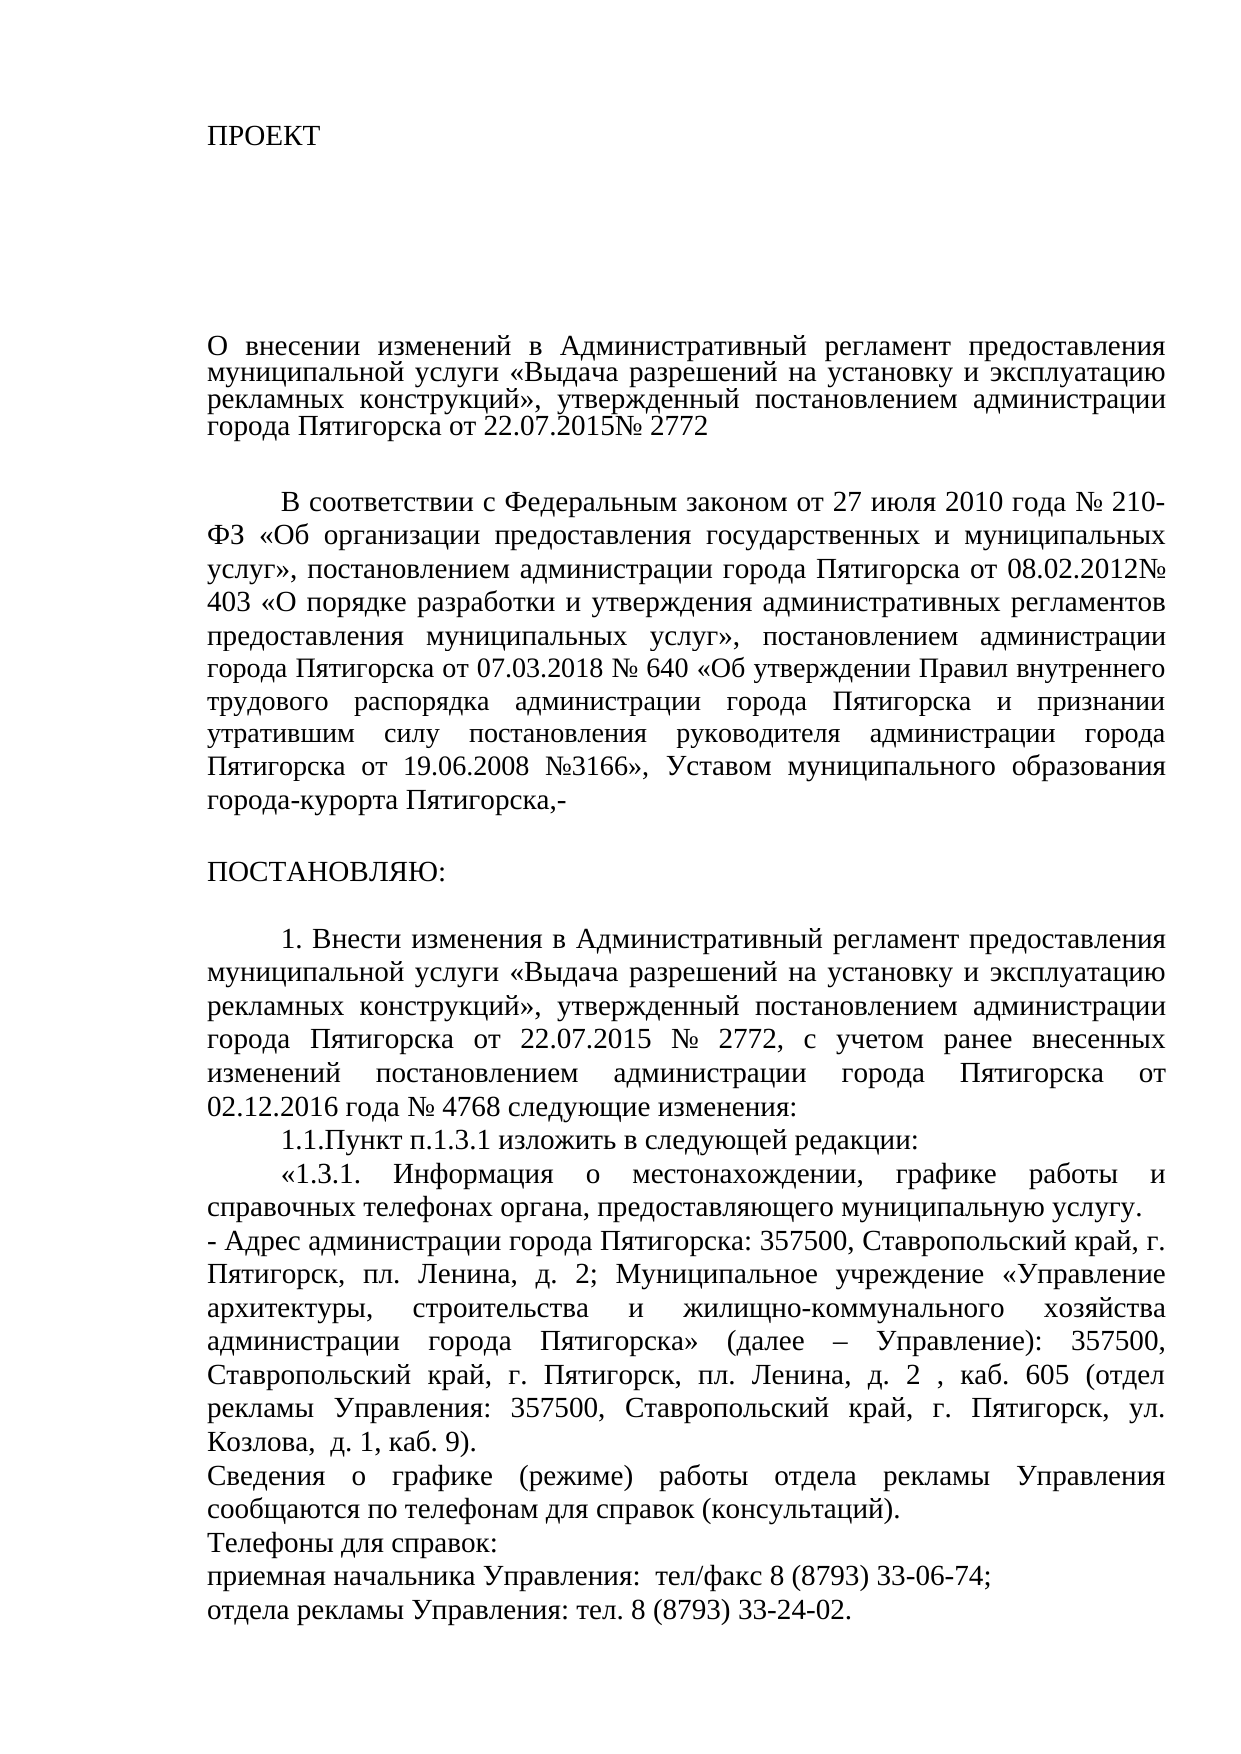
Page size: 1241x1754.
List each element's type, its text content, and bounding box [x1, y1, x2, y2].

text В соответствии с Федеральным законом от 27 июля 2010 года № 210-ФЗ «Об организации предоставления государственных и муниципальных услуг», постановлением администрации города Пятигорска от 08.02.2012№ 403 «О порядке разработки и утверждения административных регламентов предоставления муниципальных услуг», постановлением администрации города Пятигорска от 07.03.2018 № 640 «Об утверждении Правил внутреннего трудового распорядка администрации города Пятигорска и признании утратившим силу постановления руководителя администрации города Пятигорска от 19.06.2008 №3166», Уставом муниципального образования города-курорта Пятигорска,- [207, 484, 1167, 651]
text отдела рекламы Управления: тел. 8 (8793) 33-24-02. [207, 1592, 1167, 1625]
text 1. Внести изменения в Административный регламент предоставления муниципальной услуги «Выдача разрешений на установку и эксплуатацию рекламных конструкций», утвержденный постановлением администрации города Пятигорска от 22.07.2015 № 2772, с учетом ранее внесенных изменений постановлением администрации города Пятигорска от 02.12.2016 года № 4768 следующие изменения: [207, 921, 1167, 1122]
text - Адрес администрации города Пятигорска: 357500, Ставропольский край, г. Пятигорск, пл. Ленина, д. 2; Муниципальное учреждение «Управление архитектуры, строительства и жилищно-коммунального хозяйства администрации города Пятигорска» (далее – Управление): 357500, Ставропольский край, г. Пятигорск, пл. Ленина, д. 2 , каб. 605 (отдел рекламы Управления: 357500, Ставропольский край, г. Пятигорск, ул. Козлова, д. 1, каб. 9). [207, 1223, 1167, 1458]
text Сведения о графике (режиме) работы отдела рекламы Управления сообщаются по телефонам для справок (консультаций). [207, 1458, 1167, 1525]
text ПОСТАНОВЛЯЮ: [207, 854, 1167, 887]
text приемная начальника Управления: тел/факс 8 (8793) 33-06-74; [207, 1558, 1167, 1592]
text «1.3.1. Информация о местонахождении, графике работы и справочных телефонах органа, предоставляющего муниципальную услугу. [207, 1156, 1167, 1223]
text 1.1.Пункт п.1.3.1 изложить в следующей редакции: [207, 1122, 1167, 1156]
text ПРОЕКТ [207, 118, 1167, 152]
text О внесении изменений в Административный регламент предоставления муниципальной услуги «Выдача разрешений на установку и эксплуатацию рекламных конструкций», утвержденный постановлением администрации города Пятигорска от 22.07.2015№ 2772 [207, 334, 1167, 442]
text Телефоны для справок: [207, 1525, 1167, 1558]
text В соответствии с Федеральным законом от 27 июля 2010 года № 210-ФЗ «Об организации предоставления государственных и муниципальных услуг», постановлением администрации города Пятигорска от 08.02.2012№ 403 «О порядке разработки и утверждения административных регламентов предоставления муниципальных услуг», постановлением администрации города Пятигорска от 07.03.2018 № 640 «Об утверждении Правил внутреннего трудового распорядка администрации города Пятигорска и признании утратившим силу постановления руководителя администрации города Пятигорска от 19.06.2008 №3166», Уставом муниципального образования города-курорта Пятигорска,- [207, 748, 1167, 816]
